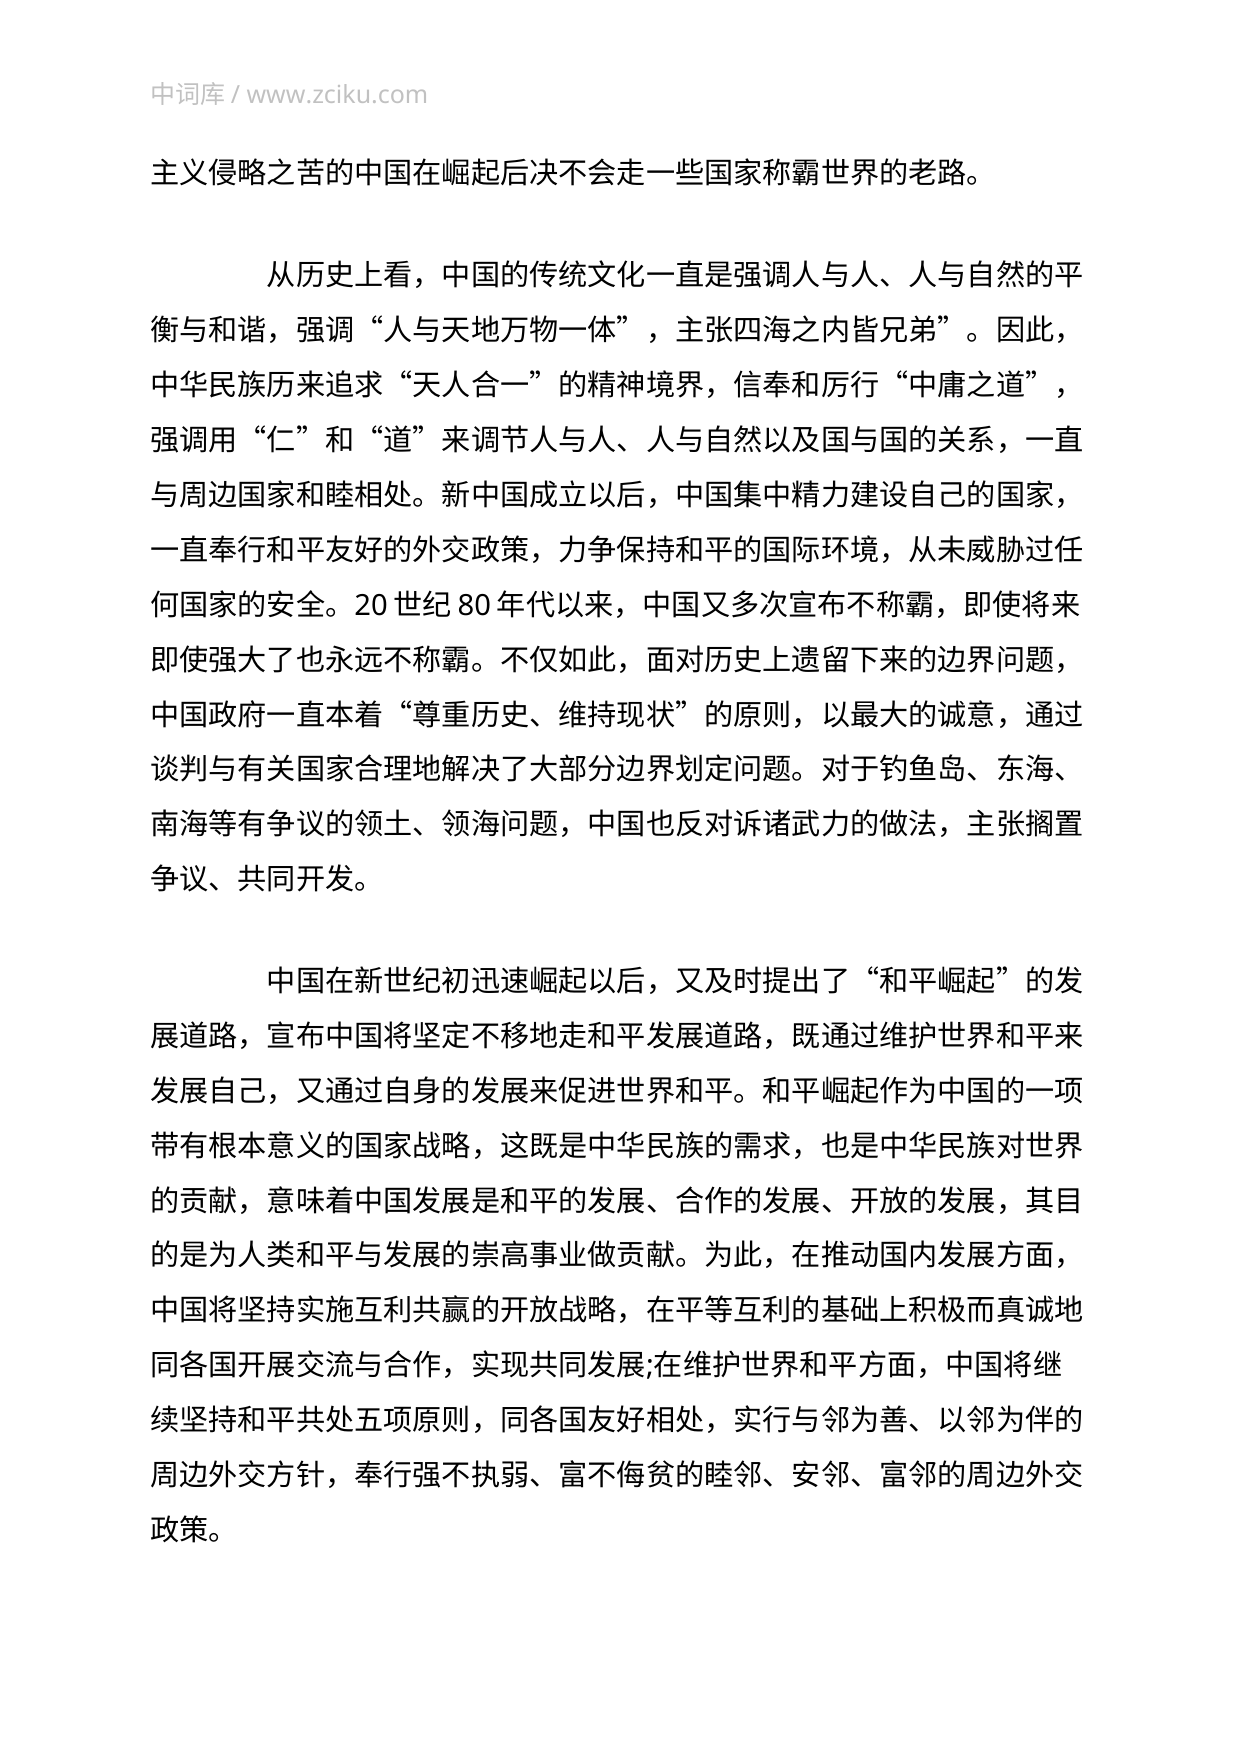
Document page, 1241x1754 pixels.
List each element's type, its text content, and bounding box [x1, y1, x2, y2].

text 从历史上看，中国的传统文化一直是强调人与人、人与自然的平衡与和谐，强调“人与天地万物一体”，主张四海之内皆兄弟”。因此，中华民族历来追求“天人合一”的精神境界，信奉和厉行“中庸之道”，强调用“仁”和“道”来调节人与人、人与自然以及国与国的关系，一直与周边国家和睦相处。新中国成立以后，中国集中精力建设自己的国家，一直奉行和平友好的外交政策，力争保持和平的国际环境，从未威胁过任何国家的安全。20世纪80年代以来，中国又多次宣布不称霸，即使将来即使强大了也永远不称霸。不仅如此，面对历史上遗留下来的边界问题，中国政府一直本着“尊重历史、维持现状”的原则，以最大的诚意，通过谈判与有关国家合理地解决了大部分边界划定问题。对于钓鱼岛、东海、南海等有争议的领土、领海问题，中国也反对诉诸武力的做法，主张搁置争议、共同开发。 [150, 252, 1090, 898]
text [150, 150, 1090, 192]
text 中国在新世纪初迅速崛起以后，又及时提出了“和平崛起”的发展道路，宣布中国将坚定不移地走和平发展道路，既通过维护世界和平来发展自己，又通过自身的发展来促进世界和平。和平崛起作为中国的一项带有根本意义的国家战略，这既是中华民族的需求，也是中华民族对世界的贡献，意味着中国发展是和平的发展、合作的发展、开放的发展，其目的是为人类和平与发展的崇高事业做贡献。为此，在推动国内发展方面，中国将坚持实施互利共赢的开放战略，在平等互利的基础上积极而真诚地同各国开展交流与合作，实现共同发展;在维护世界和平方面，中国将继续坚持和平共处五项原则，同各国友好相处，实行与邻为善、以邻为伴的周边外交方针，奉行强不执弱、富不侮贫的睦邻、安邻、富邻的周边外交政策。 [150, 957, 1090, 1549]
